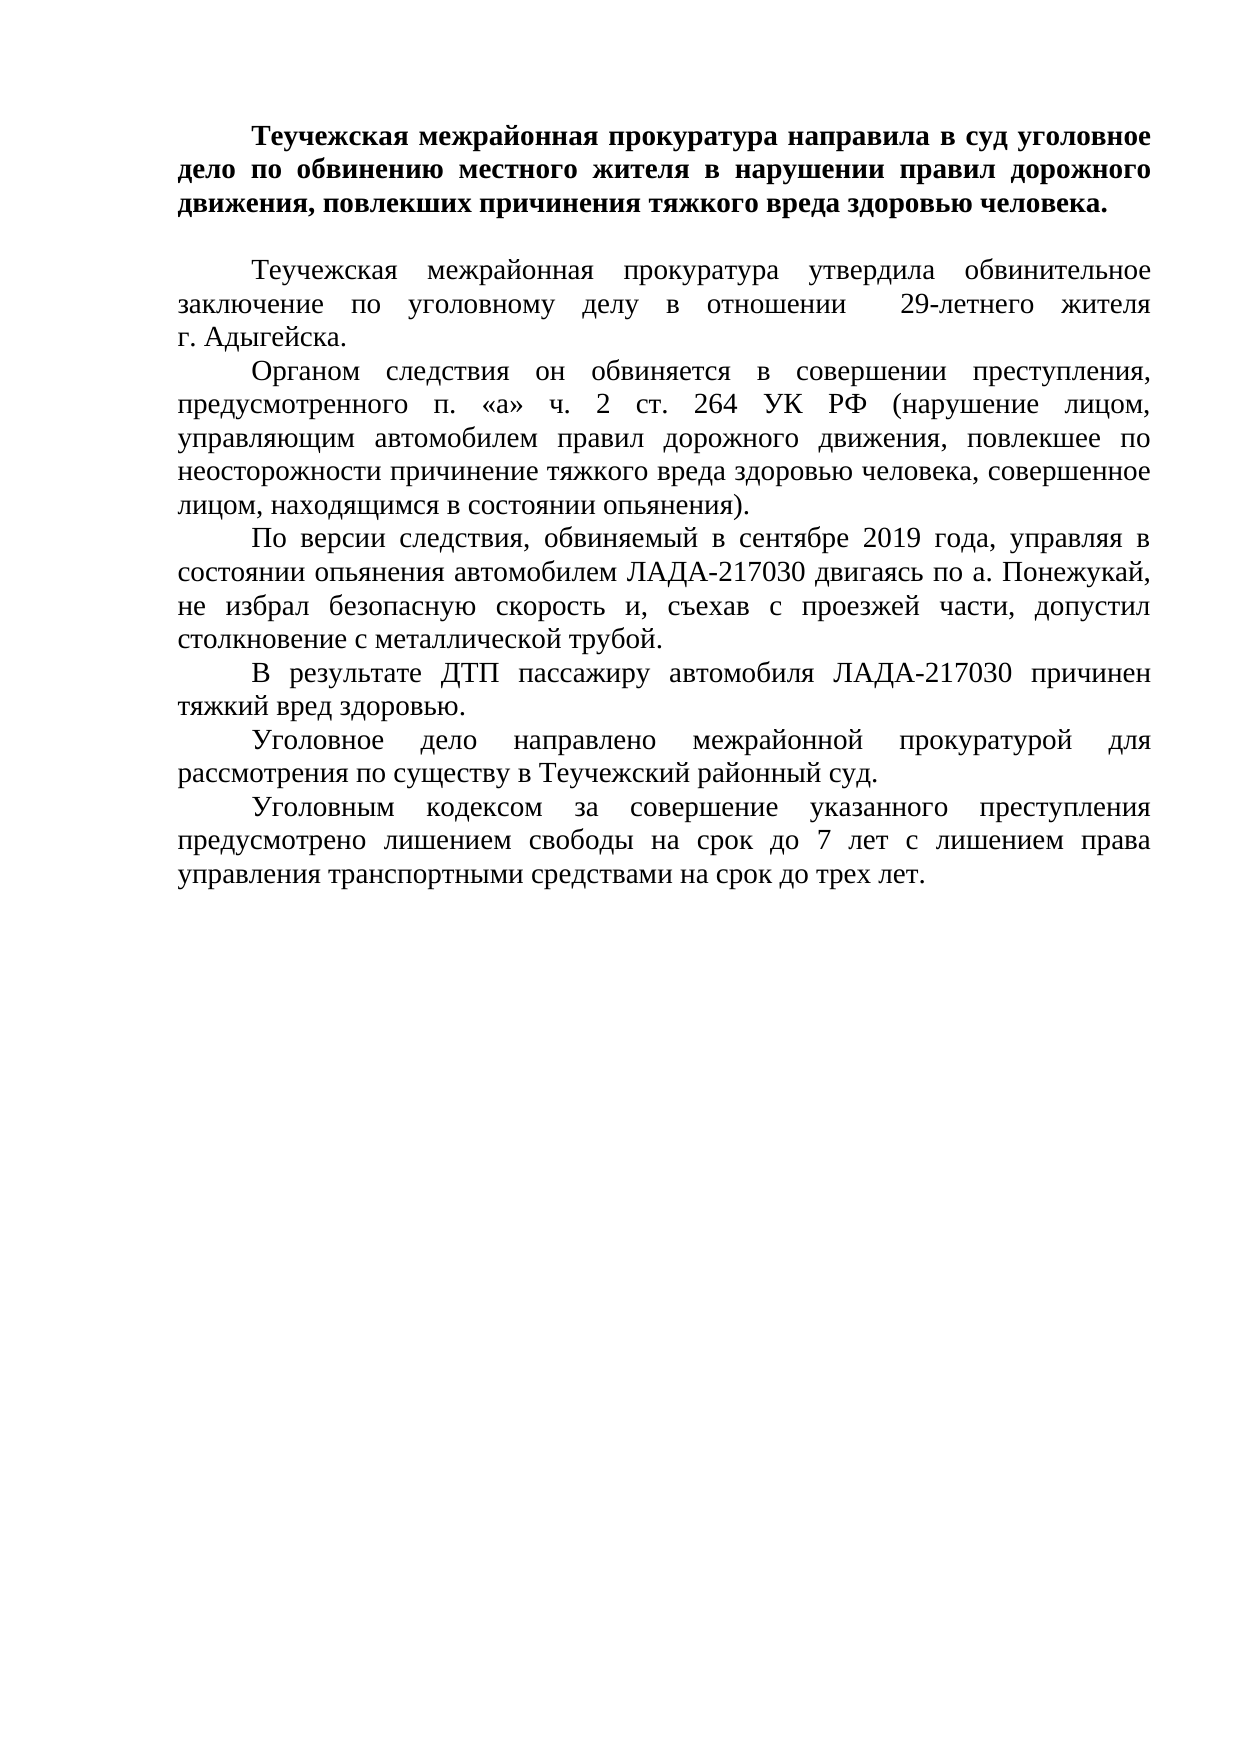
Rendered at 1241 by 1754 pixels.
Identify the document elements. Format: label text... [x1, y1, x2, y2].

text Уголовным кодексом за совершение указанного преступления предусмотрено лишением свободы на срок до 7 лет с лишением права управления транспортными средствами на срок до трех лет. [177, 789, 1152, 889]
text В результате ДТП пассажиру автомобиля ЛАДА-217030 причинен тяжкий вред здоровью. [177, 655, 1152, 722]
text Теучежская межрайонная прокуратура направила в суд уголовное дело по обвинению местного жителя в нарушении правил дорожного движения, повлекших причинения тяжкого вреда здоровью человека. [177, 118, 1152, 219]
text Теучежская межрайонная прокуратура утвердила обвинительное заключение по уголовному делу в отношении 29-летнего жителя г. Адыгейска. [177, 252, 1152, 353]
text Органом следствия он обвиняется в совершении преступления, предусмотренного п. «а» ч. 2 ст. 264 УК РФ (нарушение лицом, управляющим автомобилем правил дорожного движения, повлекшее по неосторожности причинение тяжкого вреда здоровью человека, совершенное лицом, находящимся в состоянии опьянения). [177, 353, 1152, 521]
text Уголовное дело направлено межрайонной прокуратурой для рассмотрения по существу в Теучежский районный суд. [177, 722, 1152, 789]
text По версии следствия, обвиняемый в сентябре 2019 года, управляя в состоянии опьянения автомобилем ЛАДА-217030 двигаясь по а. Понежукай, не избрал безопасную скорость и, съехав с проезжей части, допустил столкновение с металлической трубой. [177, 521, 1152, 655]
